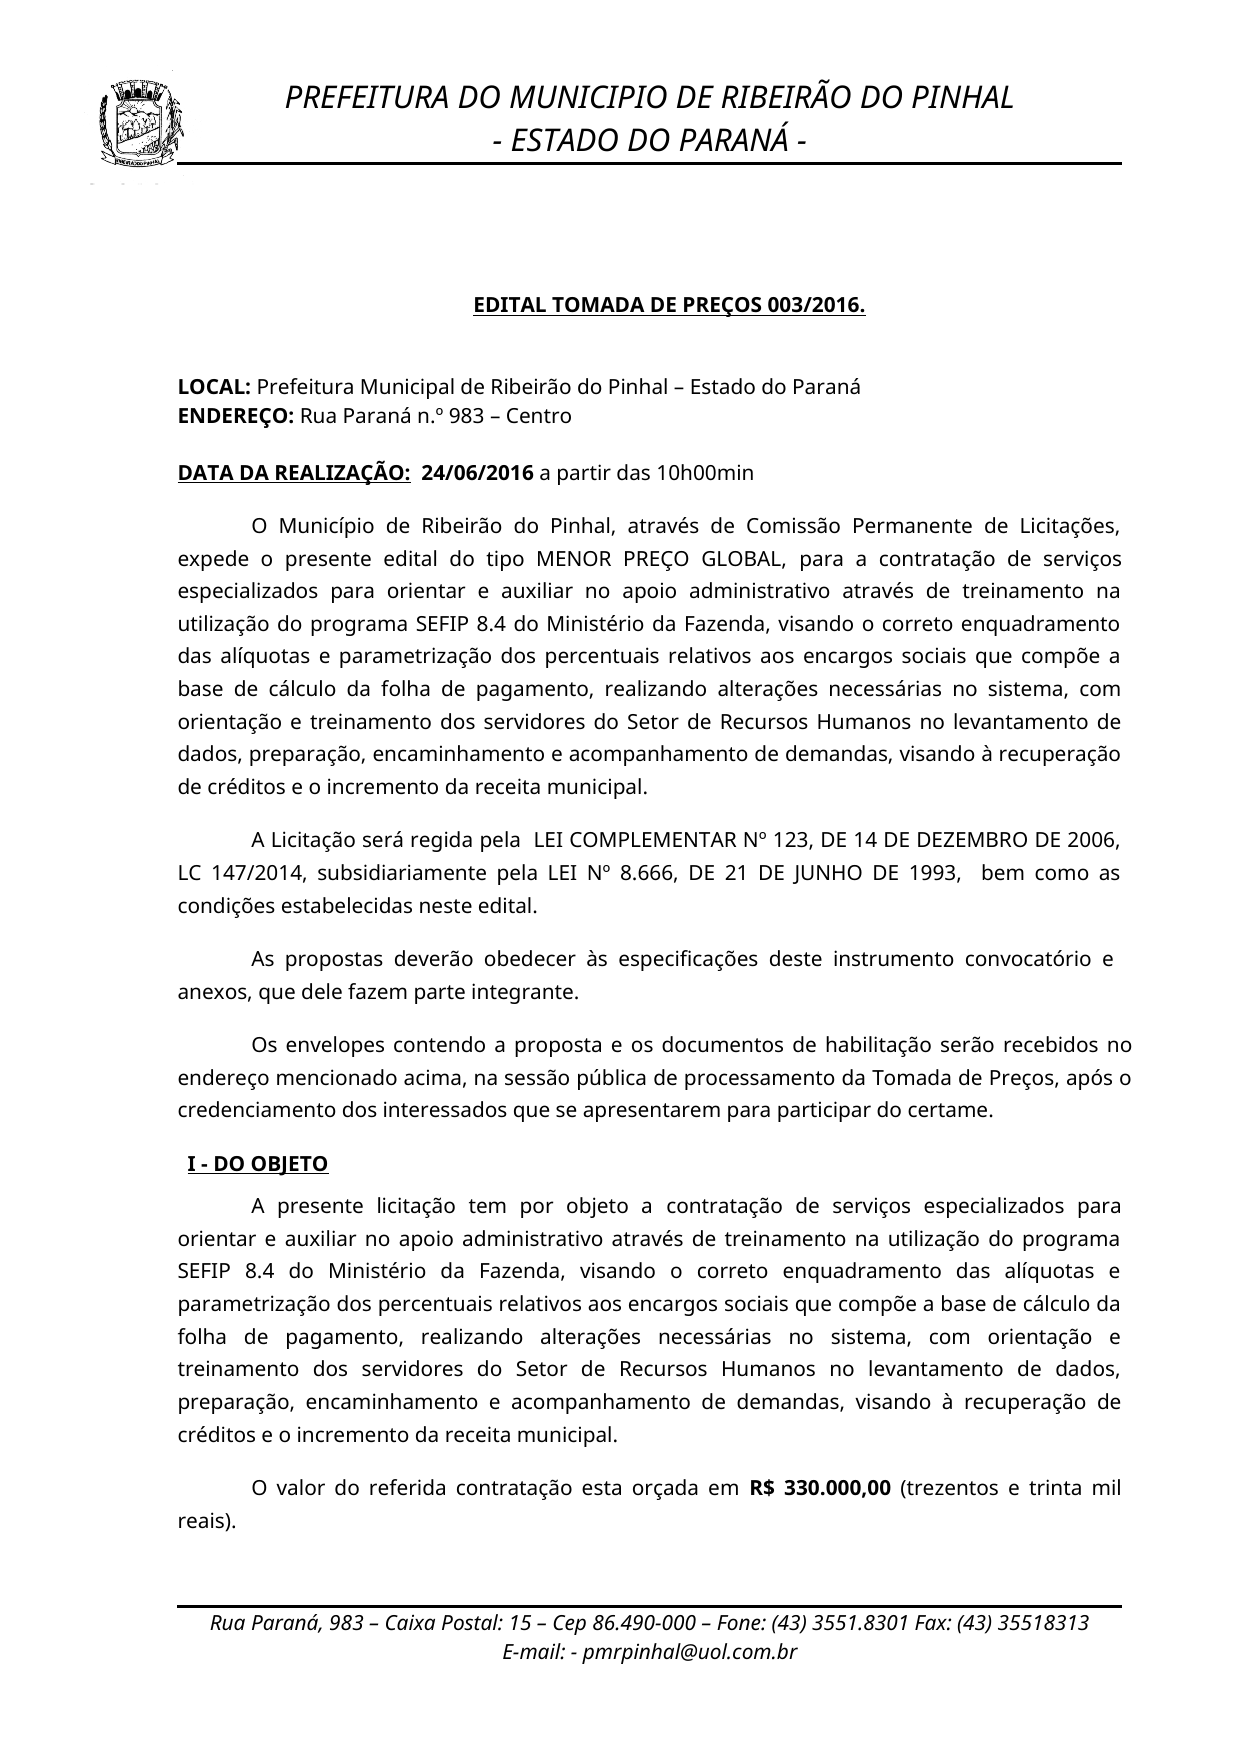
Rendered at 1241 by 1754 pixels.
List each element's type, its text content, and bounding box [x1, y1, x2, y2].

picture [83, 65, 202, 185]
text I - DO OBJETO [177, 1149, 1122, 1177]
text O valor do referida contratação esta orçada em R$ 330.000,00 (trezentos e trinta mil reais). [177, 1473, 1122, 1534]
text EDITAL TOMADA DE PREÇOS 003/2016. [177, 291, 1161, 319]
text O Município de Ribeirão do Pinhal, através de Comissão Permanente de Licitações, expede o presente edital do tipo MENOR PREÇO GLOBAL, para a contratação de serviços especializados para orientar e auxiliar no apoio administrativo através de treinamento na utilização do programa SEFIP 8.4 do Ministério da Fazenda, visando o correto enquadramento das alíquotas e parametrização dos percentuais relativos aos encargos sociais que compõe a base de cálculo da folha de pagamento, realizando alterações necessárias no sistema, com orientação e treinamento dos servidores do Setor de Recursos Humanos no levantamento de dados, preparação, encaminhamento e acompanhamento de demandas, visando à recuperação de créditos e o incremento da receita municipal. [177, 511, 1122, 801]
subtitle ENDEREÇO: Rua Paraná n.º 983 – Centro [177, 401, 1161, 429]
text A presente licitação tem por objeto a contratação de serviços especializados para orientar e auxiliar no apoio administrativo através de treinamento na utilização do programa SEFIP 8.4 do Ministério da Fazenda, visando o correto enquadramento das alíquotas e parametrização dos percentuais relativos aos encargos sociais que compõe a base de cálculo da folha de pagamento, realizando alterações necessárias no sistema, com orientação e treinamento dos servidores do Setor de Recursos Humanos no levantamento de dados, preparação, encaminhamento e acompanhamento de demandas, visando à recuperação de créditos e o incremento da receita municipal. [177, 1191, 1122, 1448]
subtitle LOCAL: Prefeitura Municipal de Ribeirão do Pinhal – Estado do Paraná [177, 372, 1161, 401]
text DATA DA REALIZAÇÃO: 24/06/2016 a partir das 10h00min [177, 458, 1122, 486]
text A Licitação será regida pela LEI COMPLEMENTAR Nº 123, DE 14 DE DEZEMBRO DE 2006, LC 147/2014, subsidiariamente pela LEI Nº 8.666, DE 21 DE JUNHO DE 1993, bem como as condições estabelecidas neste edital. [177, 826, 1122, 919]
text Os envelopes contendo a proposta e os documentos de habilitação serão recebidos no endereço mencionado acima, na sessão pública de processamento da Tomada de Preços, após o credenciamento dos interessados que se apresentarem para participar do certame. [177, 1030, 1133, 1124]
text As propostas deverão obedecer às especificações deste instrumento convocatório e anexos, que dele fazem parte integrante. [177, 944, 1114, 1005]
